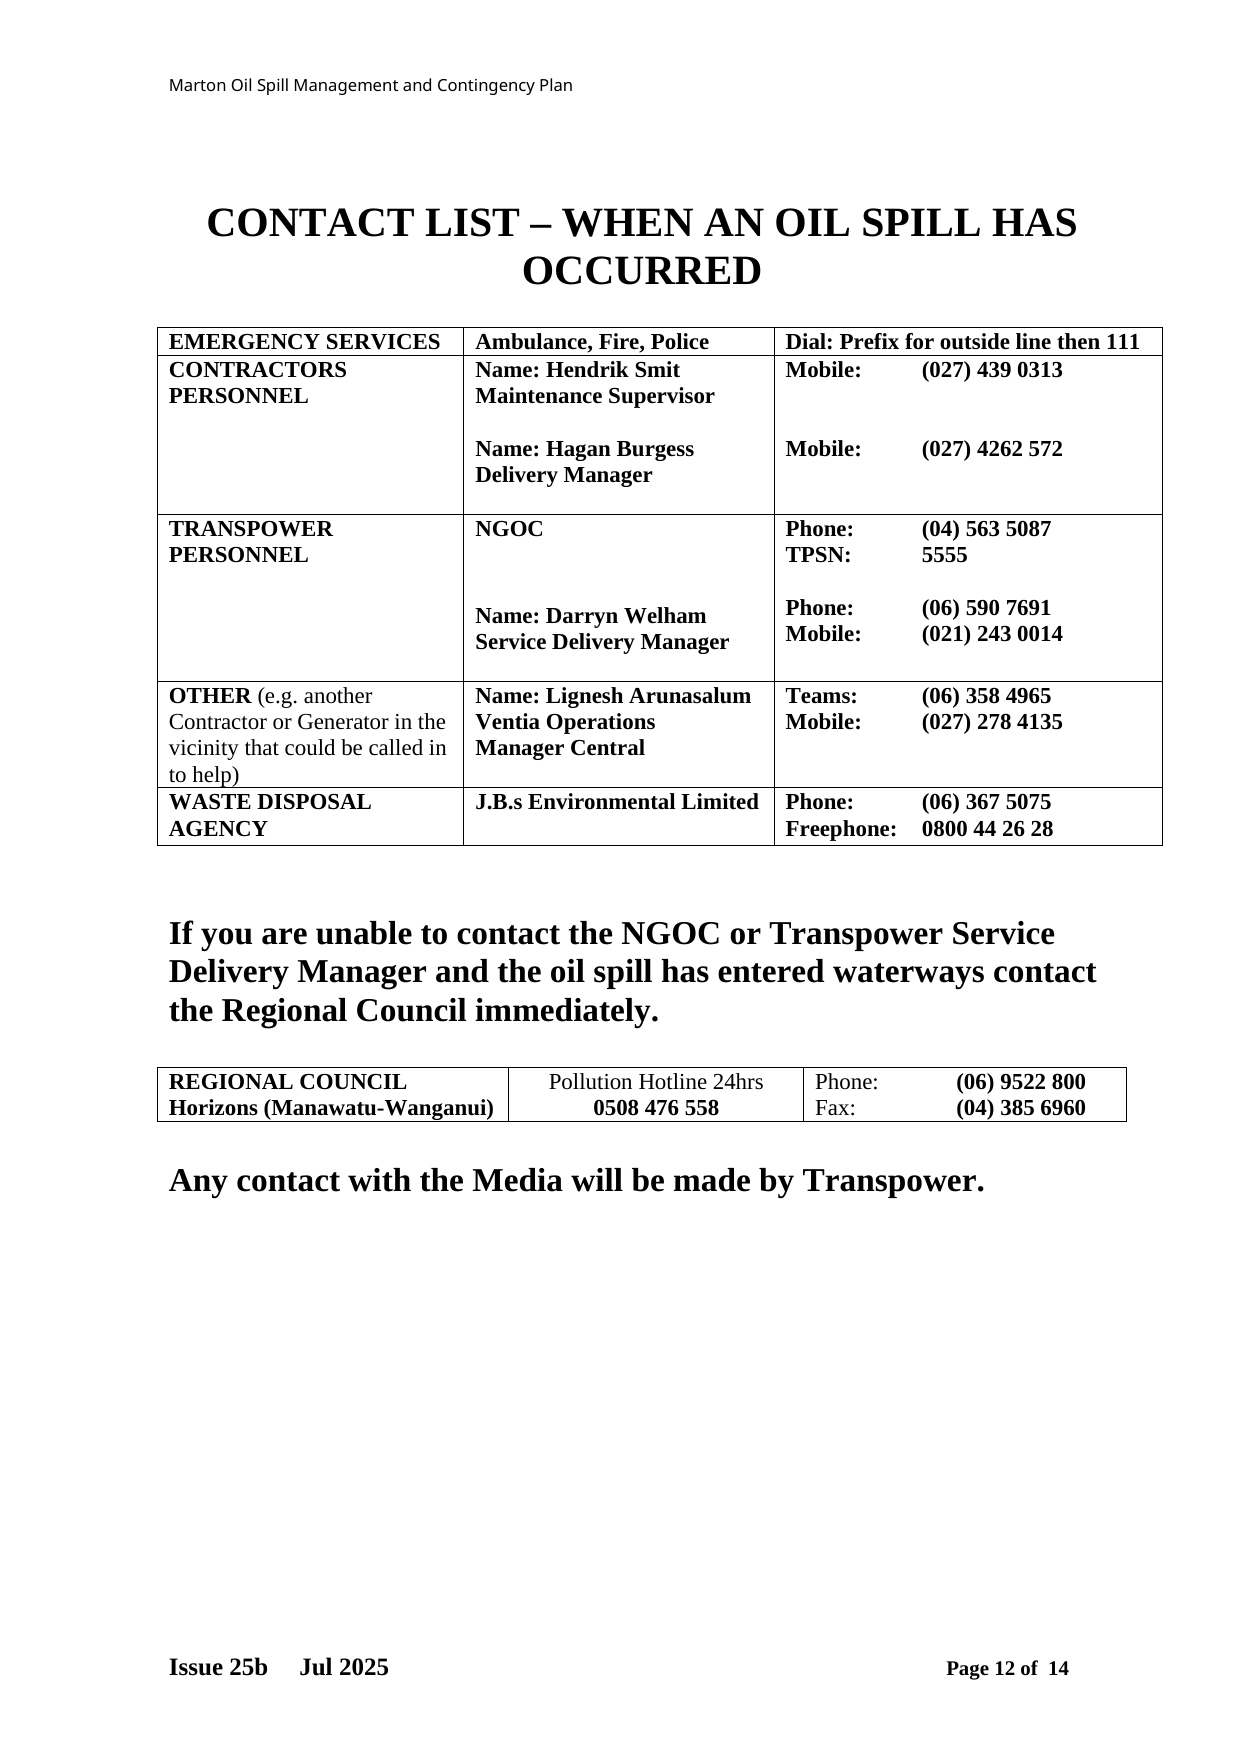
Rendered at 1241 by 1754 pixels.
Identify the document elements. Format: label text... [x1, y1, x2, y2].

table_header Pollution Hotline 24hrs 0508 476 558 [509, 1068, 803, 1121]
table_cell OTHER (e.g. another Contractor or Generator in the vicinity that could be called in to help) [158, 682, 463, 787]
table_cell WASTE DISPOSAL AGENCY [158, 788, 463, 845]
text If you are unable to contact the NGOC or Transpower Service Delivery Manager and the oil spill has entered waterways contact the Regional Council immediately. [169, 913, 1115, 1028]
table_cell Teams: (06) 358 4965 Mobile: (027) 278 4135 [775, 682, 1162, 787]
table_header EMERGENCY SERVICES [158, 328, 463, 355]
table_header Dial: Prefix for outside line then 111 [775, 328, 1162, 355]
text CONTACT LIST – WHEN AN OIL SPILL HAS OCCURRED [169, 198, 1115, 294]
table_cell Phone: (06) 367 5075 Freephone: 0800 44 26 28 [775, 788, 1162, 845]
table_cell Mobile: (027) 439 0313 Mobile: (027) 4262 572 [775, 356, 1162, 514]
table_cell Phone: (04) 563 5087 TPSN: 5555 Phone: (06) 590 7691 Mobile: (021) 243 0014 [775, 515, 1162, 681]
table_header REGIONAL COUNCIL Horizons (Manawatu-Wanganui) [158, 1068, 508, 1121]
table_header Ambulance, Fire, Police [464, 328, 774, 355]
table_cell Name: Lignesh Arunasalum Ventia Operations Manager Central [464, 682, 774, 787]
table_cell TRANSPOWER PERSONNEL [158, 515, 463, 681]
table_cell Name: Hendrik Smit Maintenance Supervisor Name: Hagan Burgess Delivery Manager [464, 356, 774, 514]
text Any contact with the Media will be made by Transpower. [169, 1160, 1115, 1198]
table_cell J.B.s Environmental Limited [464, 788, 774, 845]
table_header Phone: (06) 9522 800 Fax: (04) 385 6960 [804, 1068, 1126, 1121]
table_cell CONTRACTORS PERSONNEL [158, 356, 463, 514]
table_cell NGOC Name: Darryn Welham Service Delivery Manager [464, 515, 774, 681]
